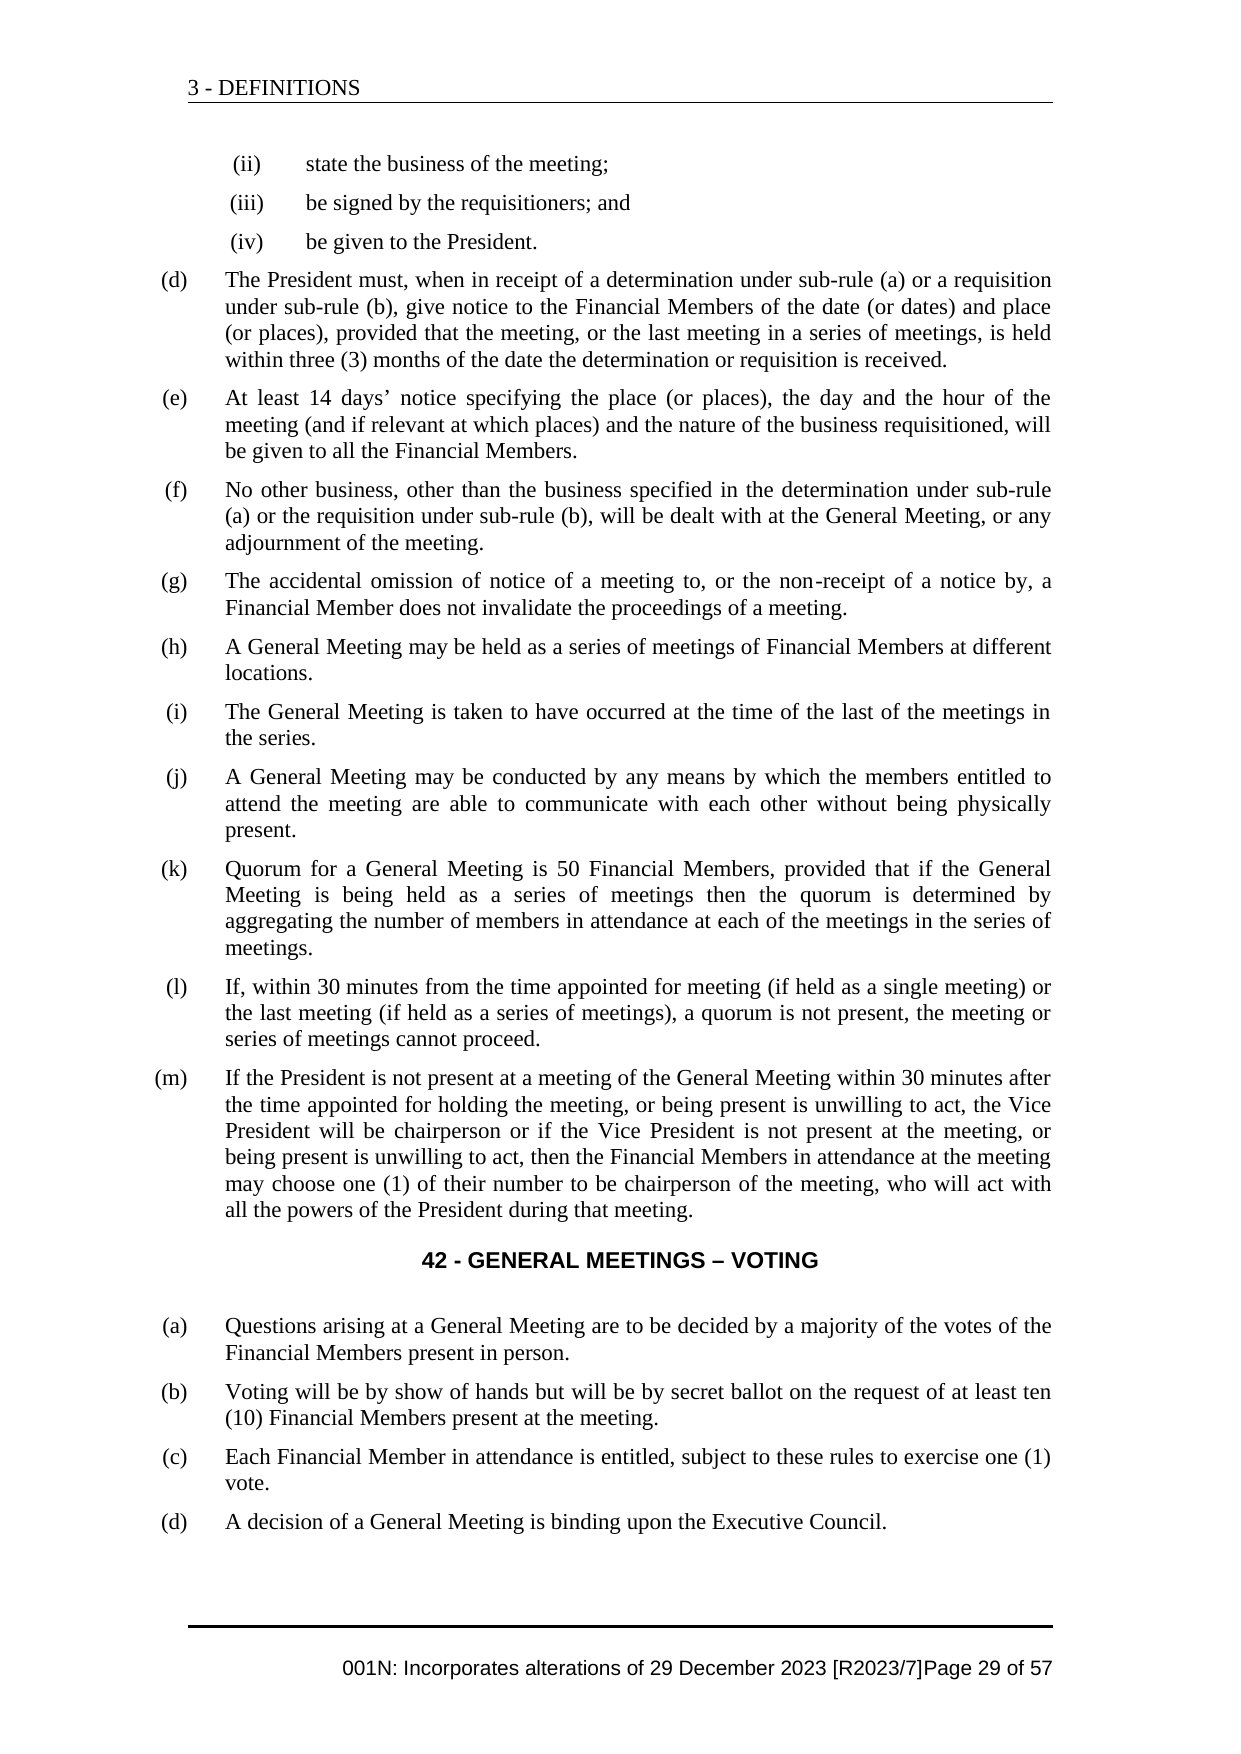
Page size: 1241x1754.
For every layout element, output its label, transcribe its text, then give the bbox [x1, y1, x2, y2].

list Each Financial Member in attendance is entitled, subject to these rules to exercise one (1) vote. [187, 1443, 1053, 1496]
list No other business, other than the business specified in the determination under sub-rule (a) or the requisition under sub-rule (b), will be dealt with at the General Meeting, or any adjournment of the meeting. [187, 476, 1053, 555]
list If, within 30 minutes from the time appointed for meeting (if held as a single meeting) or the last meeting (if held as a series of meetings), a quorum is not present, the meeting or series of meetings cannot proceed. [187, 973, 1053, 1052]
list Voting will be by show of hands but will be by secret ballot on the request of at least ten (10) Financial Members present at the meeting. [187, 1378, 1053, 1431]
subtitle 42 - GENERAL MEETINGS – VOTING [187, 1247, 1053, 1274]
list A decision of a General Meeting is binding upon the Executive Council. [187, 1508, 1053, 1534]
list The General Meeting is taken to have occurred at the time of the last of the meetings in the series. [187, 698, 1053, 751]
list Quorum for a General Meeting is 50 Financial Members, provided that if the General Meeting is being held as a series of meetings then the quorum is determined by aggregating the number of members in attendance at each of the meetings in the series of meetings. [187, 855, 1053, 960]
list state the business of the meeting; [247, 150, 1053, 176]
list The accidental omission of notice of a meeting to, or the non-receipt of a notice by, a Financial Member does not invalidate the proceedings of a meeting. [187, 568, 1053, 620]
list The President must, when in receipt of a determination under sub-rule (a) or a requisition under sub-rule (b), give notice to the Financial Members of the date (or dates) and place (or places), provided that the meeting, or the last meeting in a series of meetings, is held within three (3) months of the date the determination or requisition is received. [187, 267, 1053, 372]
list be signed by the requisitioners; and [247, 189, 1053, 215]
list If the President is not present at a meeting of the General Meeting within 30 minutes after the time appointed for holding the meeting, or being present is unwilling to act, the Vice President will be chairperson or if the Vice President is not present at the meeting, or being present is unwilling to act, then the Financial Members in attendance at the meeting may choose one (1) of their number to be chairperson of the meeting, who will act with all the powers of the President during that meeting. [187, 1064, 1053, 1222]
list be given to the President. [247, 228, 1053, 254]
list At least 14 days’ notice specifying the place (or places), the day and the hour of the meeting (and if relevant at which places) and the nature of the business requisitioned, will be given to all the Financial Members. [187, 384, 1053, 463]
list A General Meeting may be conducted by any means by which the members entitled to attend the meeting are able to communicate with each other without being physically present. [187, 763, 1053, 842]
list Questions arising at a General Meeting are to be decided by a majority of the votes of the Financial Members present in person. [187, 1313, 1053, 1365]
list A General Meeting may be held as a series of meetings of Financial Members at different locations. [187, 633, 1053, 686]
